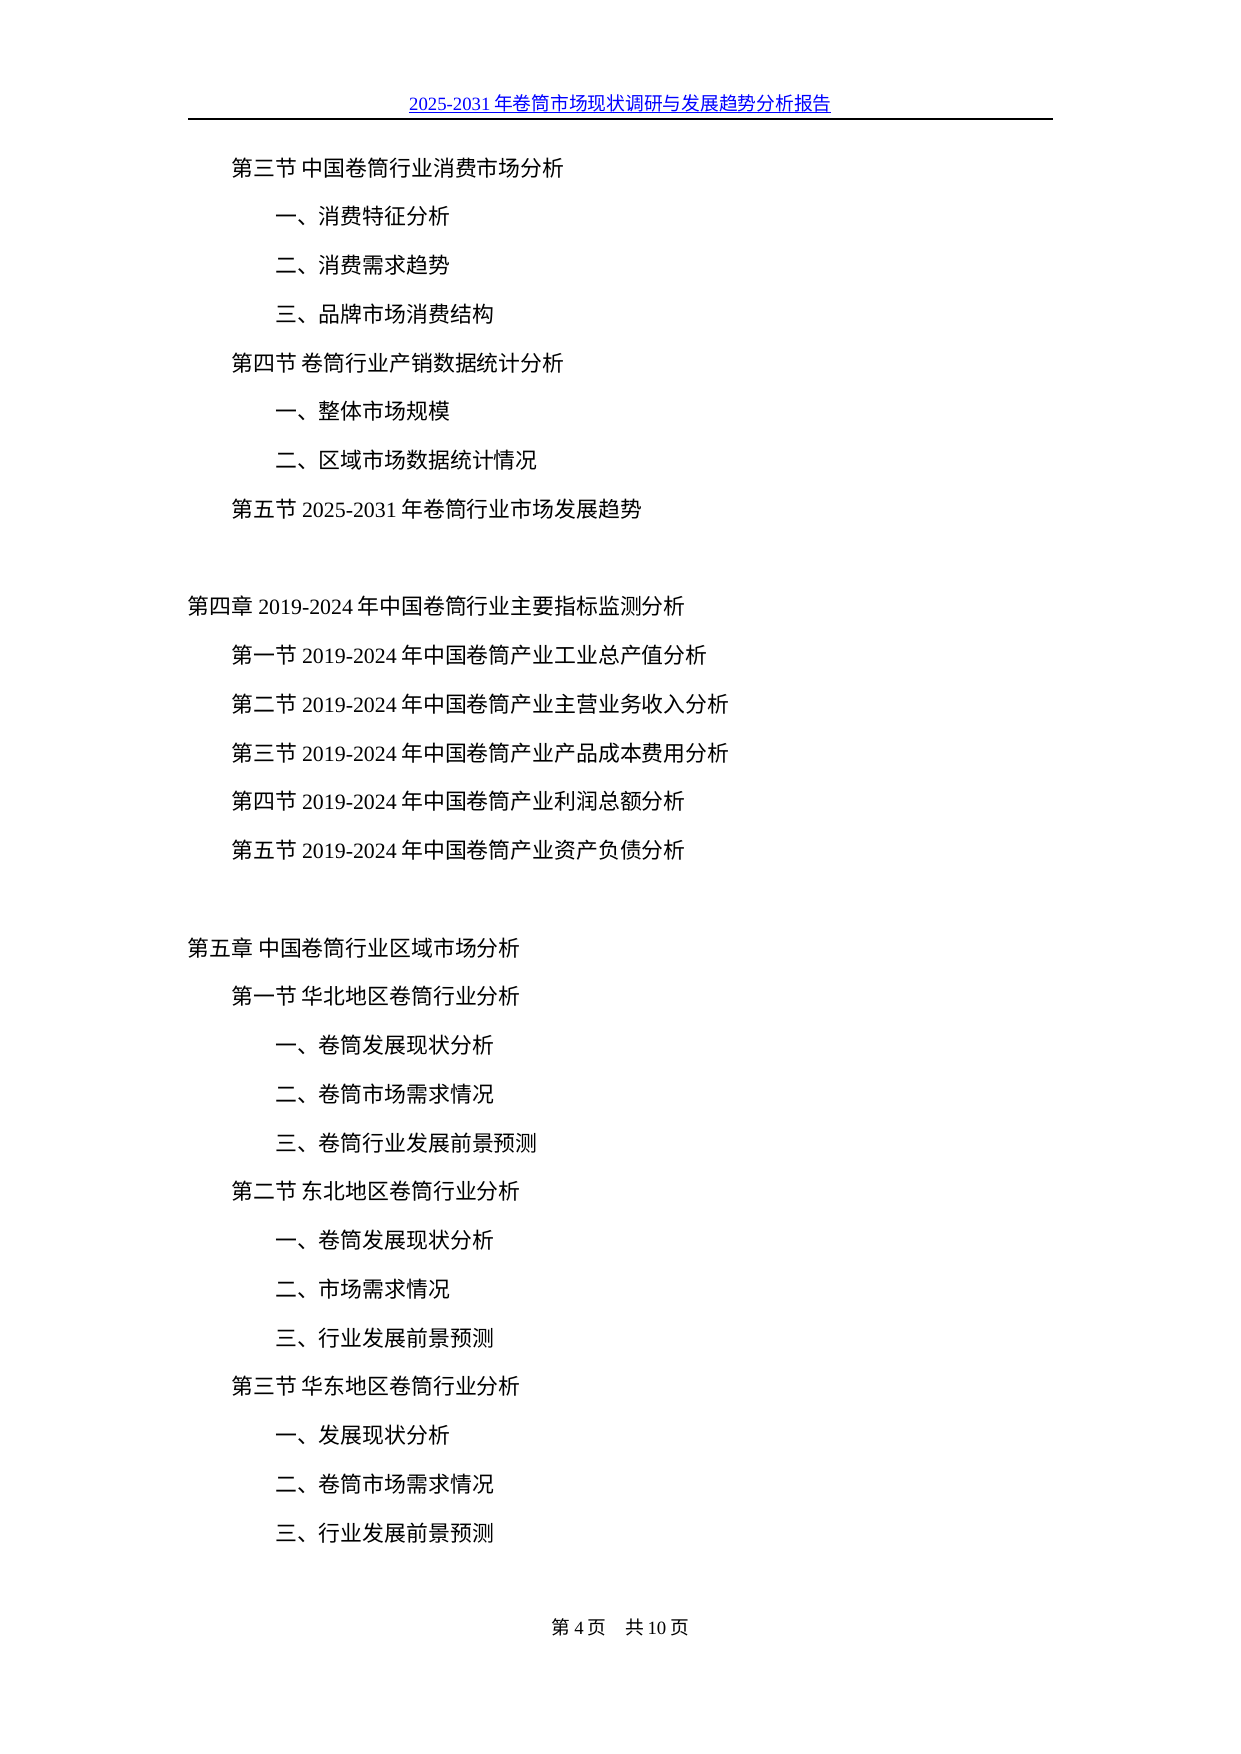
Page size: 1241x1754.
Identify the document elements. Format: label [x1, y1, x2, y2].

text [187, 150, 1053, 1548]
